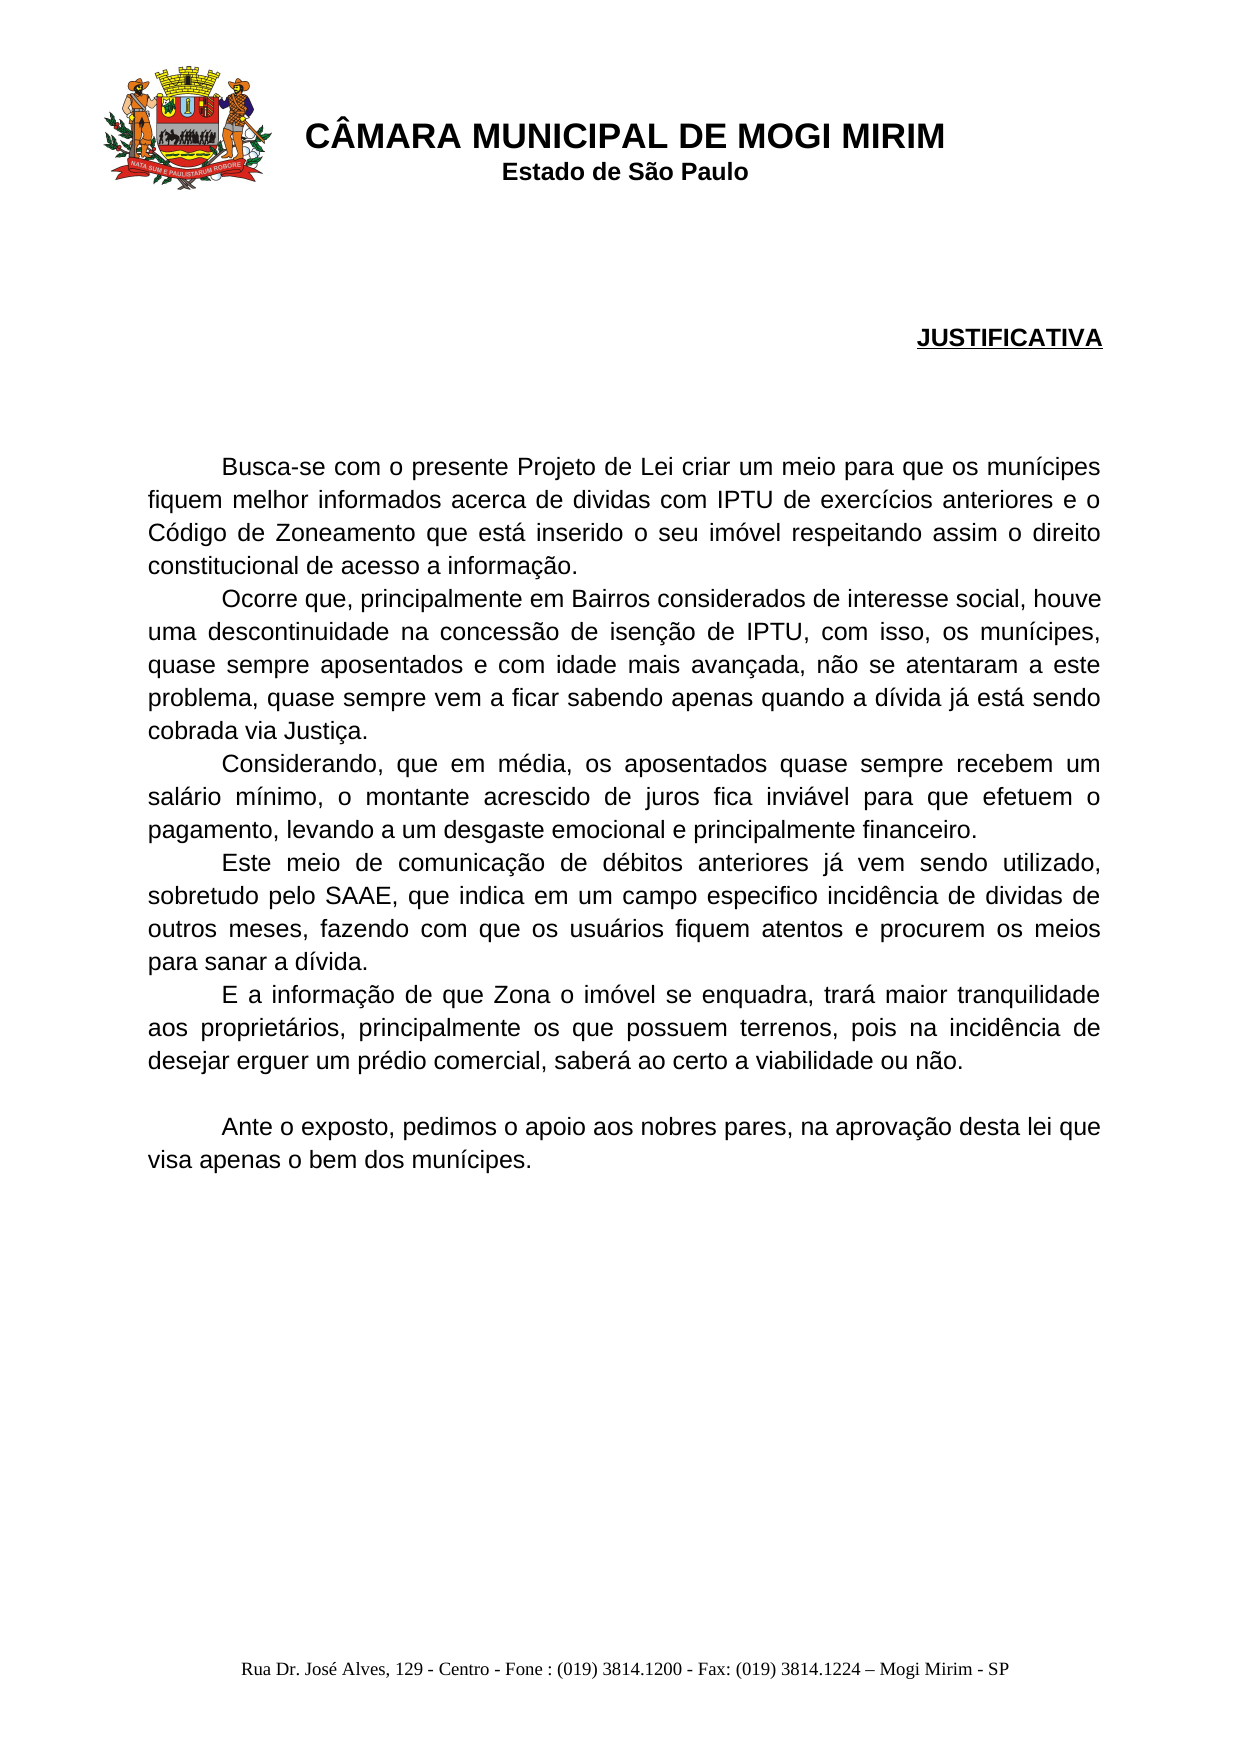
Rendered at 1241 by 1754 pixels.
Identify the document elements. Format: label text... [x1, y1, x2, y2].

text Considerando, que em média, os aposentados quase sempre recebem um salário mínimo, o montante acrescido de juros fica inviável para que efetuem o pagamento, levando a um desgaste emocional e principalmente financeiro. [148, 749, 1103, 844]
text Busca-se com o presente Projeto de Lei criar um meio para que os munícipes fiquem melhor informados acerca de dividas com IPTU de exercícios anteriores e o Código de Zoneamento que está inserido o seu imóvel respeitando assim o direito constitucional de acesso a informação. [148, 452, 1103, 580]
text JUSTIFICATIVA [148, 322, 1103, 351]
text Este meio de comunicação de débitos anteriores já vem sendo utilizado, sobretudo pelo SAAE, que indica em um campo especifico incidência de dividas de outros meses, fazendo com que os usuários fiquem atentos e procurem os meios para sanar a dívida. [148, 848, 1103, 976]
text Ocorre que, principalmente em Bairros considerados de interesse social, houve uma descontinuidade na concessão de isenção de IPTU, com isso, os munícipes, quase sempre aposentados e com idade mais avançada, não se atentaram a este problema, quase sempre vem a ficar sabendo apenas quando a dívida já está sendo cobrada via Justiça. [148, 584, 1103, 745]
picture [102, 66, 273, 190]
text Ante o exposto, pedimos o apoio aos nobres pares, na aprovação desta lei que visa apenas o bem dos munícipes. [148, 1112, 1103, 1174]
text E a informação de que Zona o imóvel se enquadra, trará maior tranquilidade aos proprietários, principalmente os que possuem terrenos, pois na incidência de desejar erguer um prédio comercial, saberá ao certo a viabilidade ou não. [148, 980, 1103, 1075]
